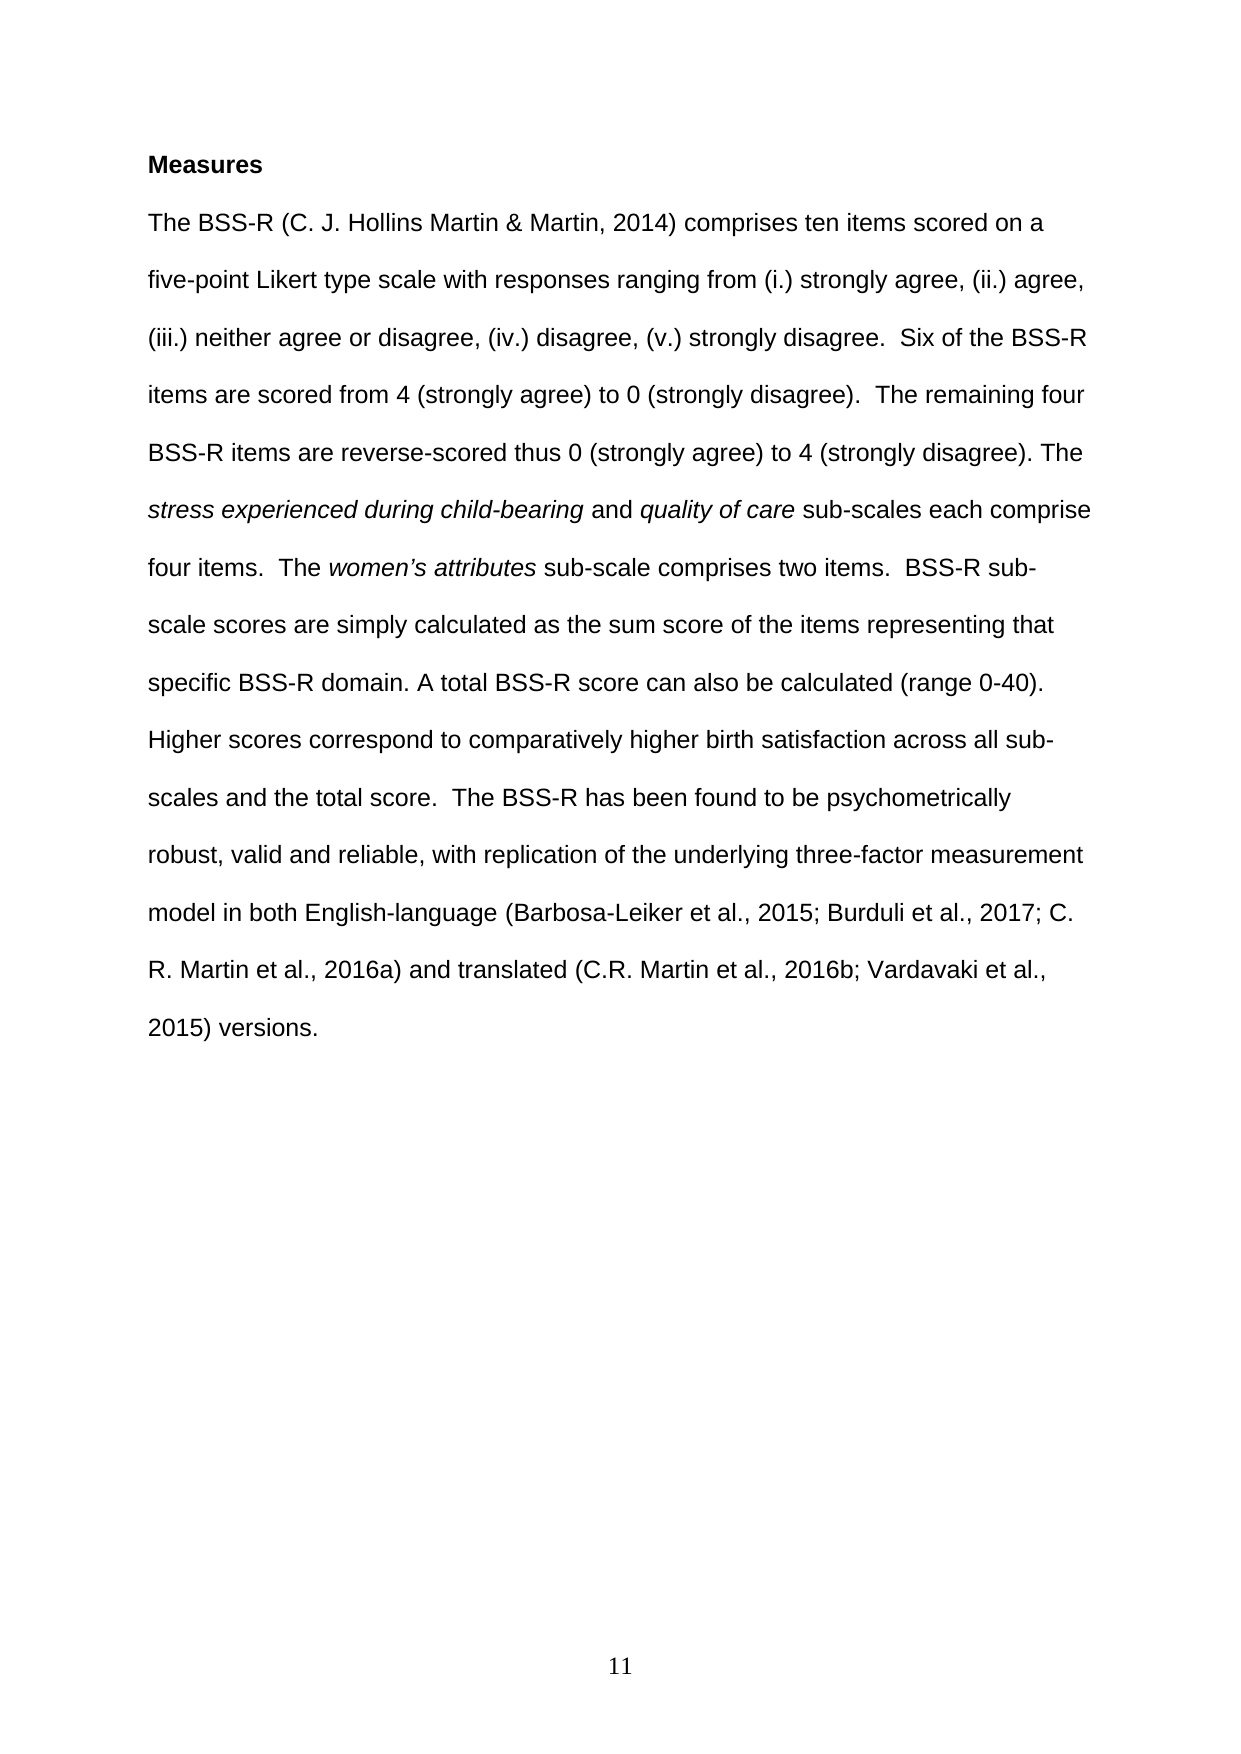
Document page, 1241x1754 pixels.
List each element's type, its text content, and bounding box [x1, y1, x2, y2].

text Measures [148, 150, 1092, 179]
text The BSS-R (C. J. Hollins Martin & Martin, 2014) comprises ten items scored on a five-point Likert type scale with responses ranging from (i.) strongly agree, (ii.) agree, (iii.) neither agree or disagree, (iv.) disagree, (v.) strongly disagree. Six of the BSS-R items are scored from 4 (strongly agree) to 0 (strongly disagree). The remaining four BSS-R items are reverse-scored thus 0 (strongly agree) to 4 (strongly disagree). The stress experienced during child-bearing and quality of care sub-scales each comprise four items. The women’s attributes sub-scale comprises two items. BSS-R sub-scale scores are simply calculated as the sum score of the items representing that specific BSS-R domain. A total BSS-R score can also be calculated (range 0-40). Higher scores correspond to comparatively higher birth satisfaction across all sub-scales and the total score. The BSS-R has been found to be psychometrically robust, valid and reliable, with replication of the underlying three-factor measurement model in both English-language (Barbosa-Leiker et al., 2015; Burduli et al., 2017; C. R. Martin et al., 2016a) and translated (C.R. Martin et al., 2016b; Vardavaki et al., 2015) versions. [148, 207, 1092, 1041]
